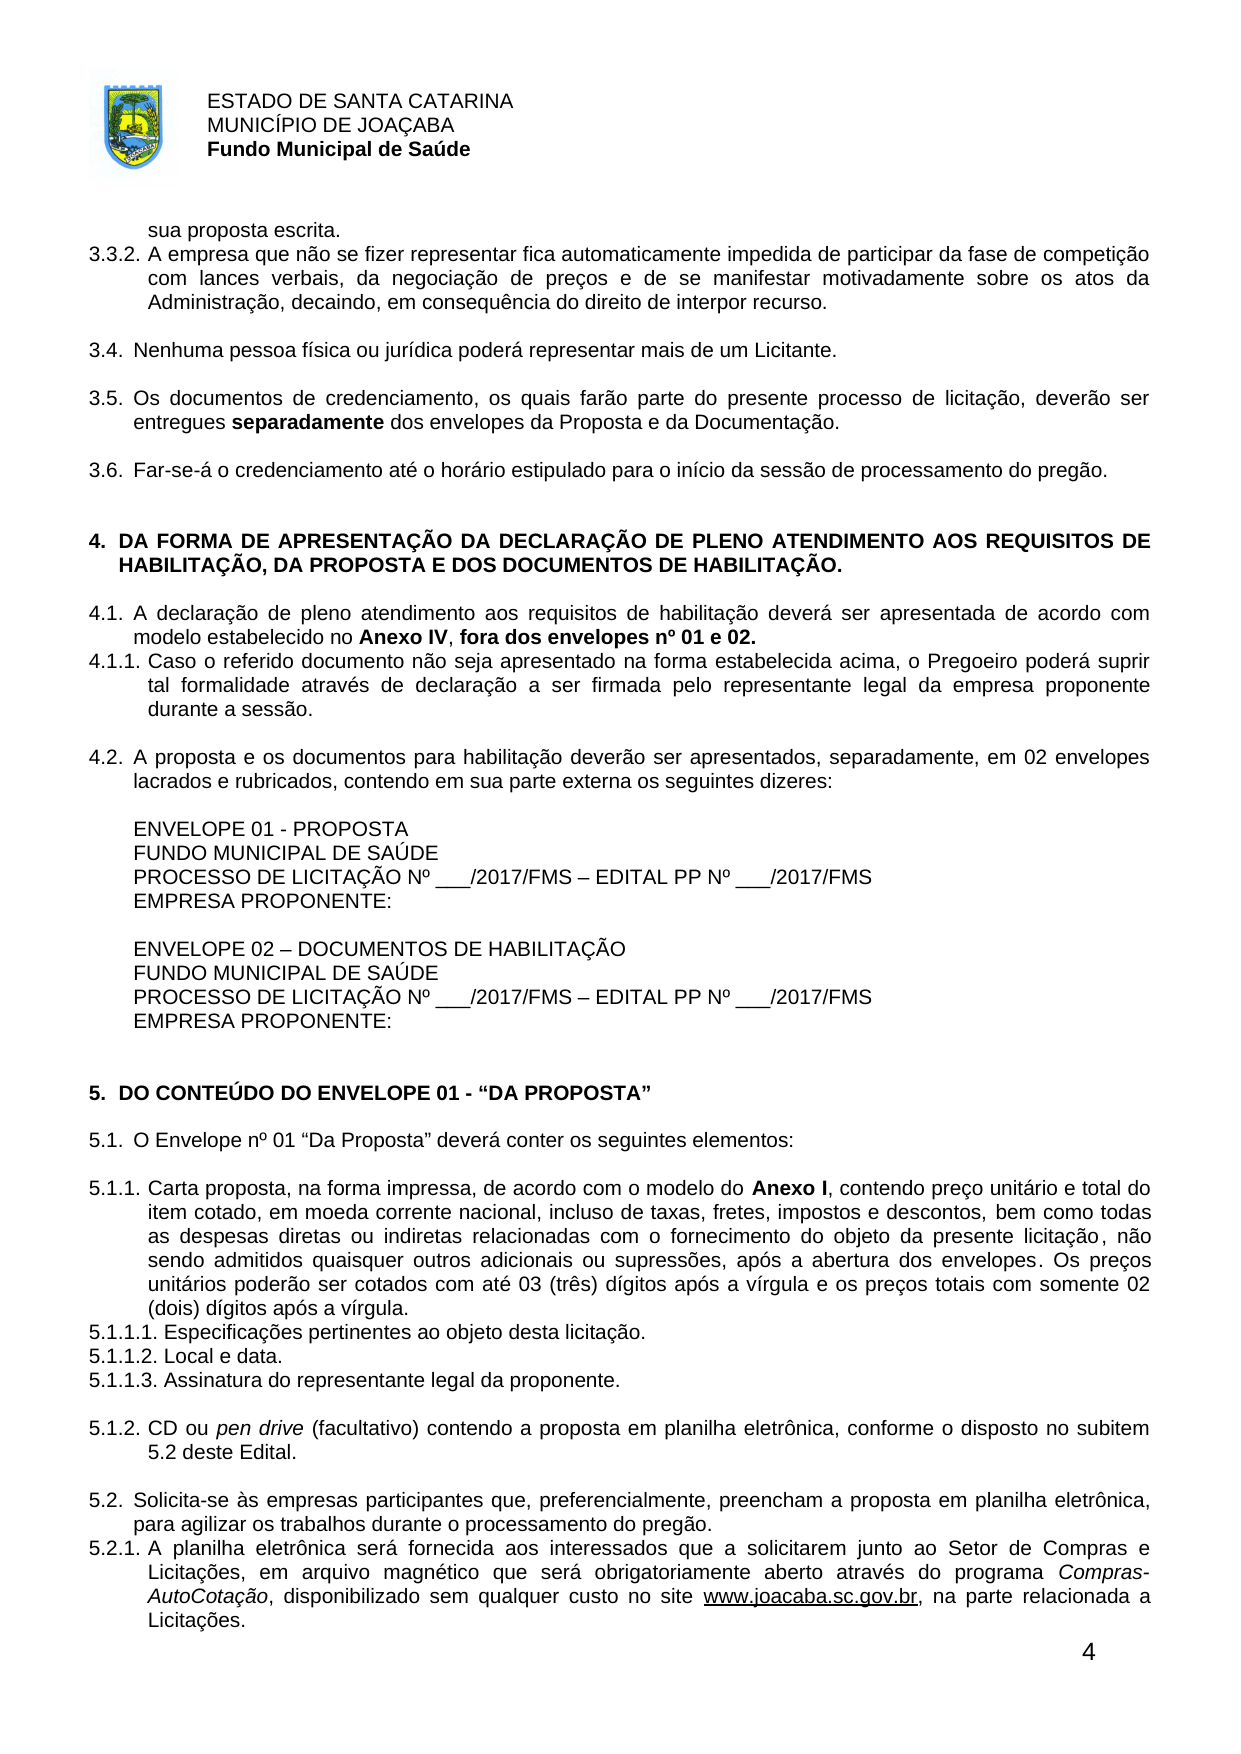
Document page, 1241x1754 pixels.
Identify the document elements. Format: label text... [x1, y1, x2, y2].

list Solicita-se às empresas participantes que, preferencialmente, preencham a proposta em planilha eletrônica, para agilizar os trabalhos durante o processamento do pregão. [89, 1488, 1152, 1536]
list Caso o referido documento não seja apresentado na forma estabelecida acima, o Pregoeiro poderá suprir tal formalidade através de declaração a ser firmada pelo representante legal da empresa proponente durante a sessão. [89, 649, 1152, 721]
text FUNDO MUNICIPAL DE SAÚDE [133, 961, 1152, 984]
list Far-se-á o credenciamento até o horário estipulado para o início da sessão de processamento do pregão. [89, 457, 1152, 481]
text EMPRESA PROPONENTE: [133, 889, 1152, 913]
text EMPRESA PROPONENTE: [133, 1008, 1152, 1032]
list Os documentos de credenciamento, os quais farão parte do presente processo de licitação, deverão ser entregues separadamente dos envelopes da Proposta e da Documentação. [89, 386, 1152, 433]
list Assinatura do representante legal da proponente. [89, 1368, 1152, 1392]
list Local e data. [89, 1344, 1152, 1368]
text FUNDO MUNICIPAL DE SAÚDE [133, 841, 1152, 865]
text ENVELOPE 01 - PROPOSTA [133, 817, 1152, 841]
list A proposta e os documentos para habilitação deverão ser apresentados, separadamente, em 02 envelopes lacrados e rubricados, contendo em sua parte externa os seguintes dizeres: [89, 745, 1152, 793]
list Carta proposta, na forma impressa, de acordo com o modelo do Anexo I, contendo preço unitário e total do item cotado, em moeda corrente nacional, incluso de taxas, fretes, impostos e descontos, bem como todas as despesas diretas ou indiretas relacionadas com o fornecimento do objeto da presente licitação, não sendo admitidos quaisquer outros adicionais ou supressões, após a abertura dos envelopes. Os preços unitários poderão ser cotados com até 03 (três) dígitos após a vírgula e os preços totais com somente 02 (dois) dígitos após a vírgula. [89, 1176, 1152, 1320]
text PROCESSO DE LICITAÇÃO Nº ___/2017/FMS – EDITAL PP Nº ___/2017/FMS [133, 865, 1152, 889]
list A planilha eletrônica será fornecida aos interessados que a solicitarem junto ao Setor de Compras e Licitações, em arquivo magnético que será obrigatoriamente aberto através do programa Compras-AutoCotação, disponibilizado sem qualquer custo no site www.joacaba.sc.gov.br, na parte relacionada a Licitações. [89, 1536, 1152, 1631]
list CD ou pen drive (facultativo) contendo a proposta em planilha eletrônica, conforme o disposto no subitem 5.2 deste Edital. [89, 1416, 1152, 1464]
picture [88, 68, 181, 186]
list DO CONTEÚDO DO ENVELOPE 01 - “DA PROPOSTA” [89, 1080, 1152, 1104]
list O Envelope nº 01 “Da Proposta” deverá conter os seguintes elementos: [89, 1128, 1152, 1152]
text PROCESSO DE LICITAÇÃO Nº ___/2017/FMS – EDITAL PP Nº ___/2017/FMS [133, 984, 1152, 1008]
text ENVELOPE 02 – DOCUMENTOS DE HABILITAÇÃO [133, 937, 1152, 961]
list DA FORMA DE APRESENTAÇÃO DA DECLARAÇÃO DE PLENO ATENDIMENTO AOS REQUISITOS DE HABILITAÇÃO, DA PROPOSTA E DOS DOCUMENTOS DE HABILITAÇÃO. [89, 529, 1152, 577]
list Especificações pertinentes ao objeto desta licitação. [89, 1320, 1152, 1344]
list Nenhuma pessoa física ou jurídica poderá representar mais de um Licitante. [89, 338, 1152, 362]
list A empresa que não se fizer representar fica automaticamente impedida de participar da fase de competição com lances verbais, da negociação de preços e de se manifestar motivadamente sobre os atos da Administração, decaindo, em consequência do direito de interpor recurso. [89, 242, 1152, 314]
list A declaração de pleno atendimento aos requisitos de habilitação deverá ser apresentada de acordo com modelo estabelecido no Anexo IV, fora dos envelopes nº 01 e 02. [89, 601, 1152, 649]
